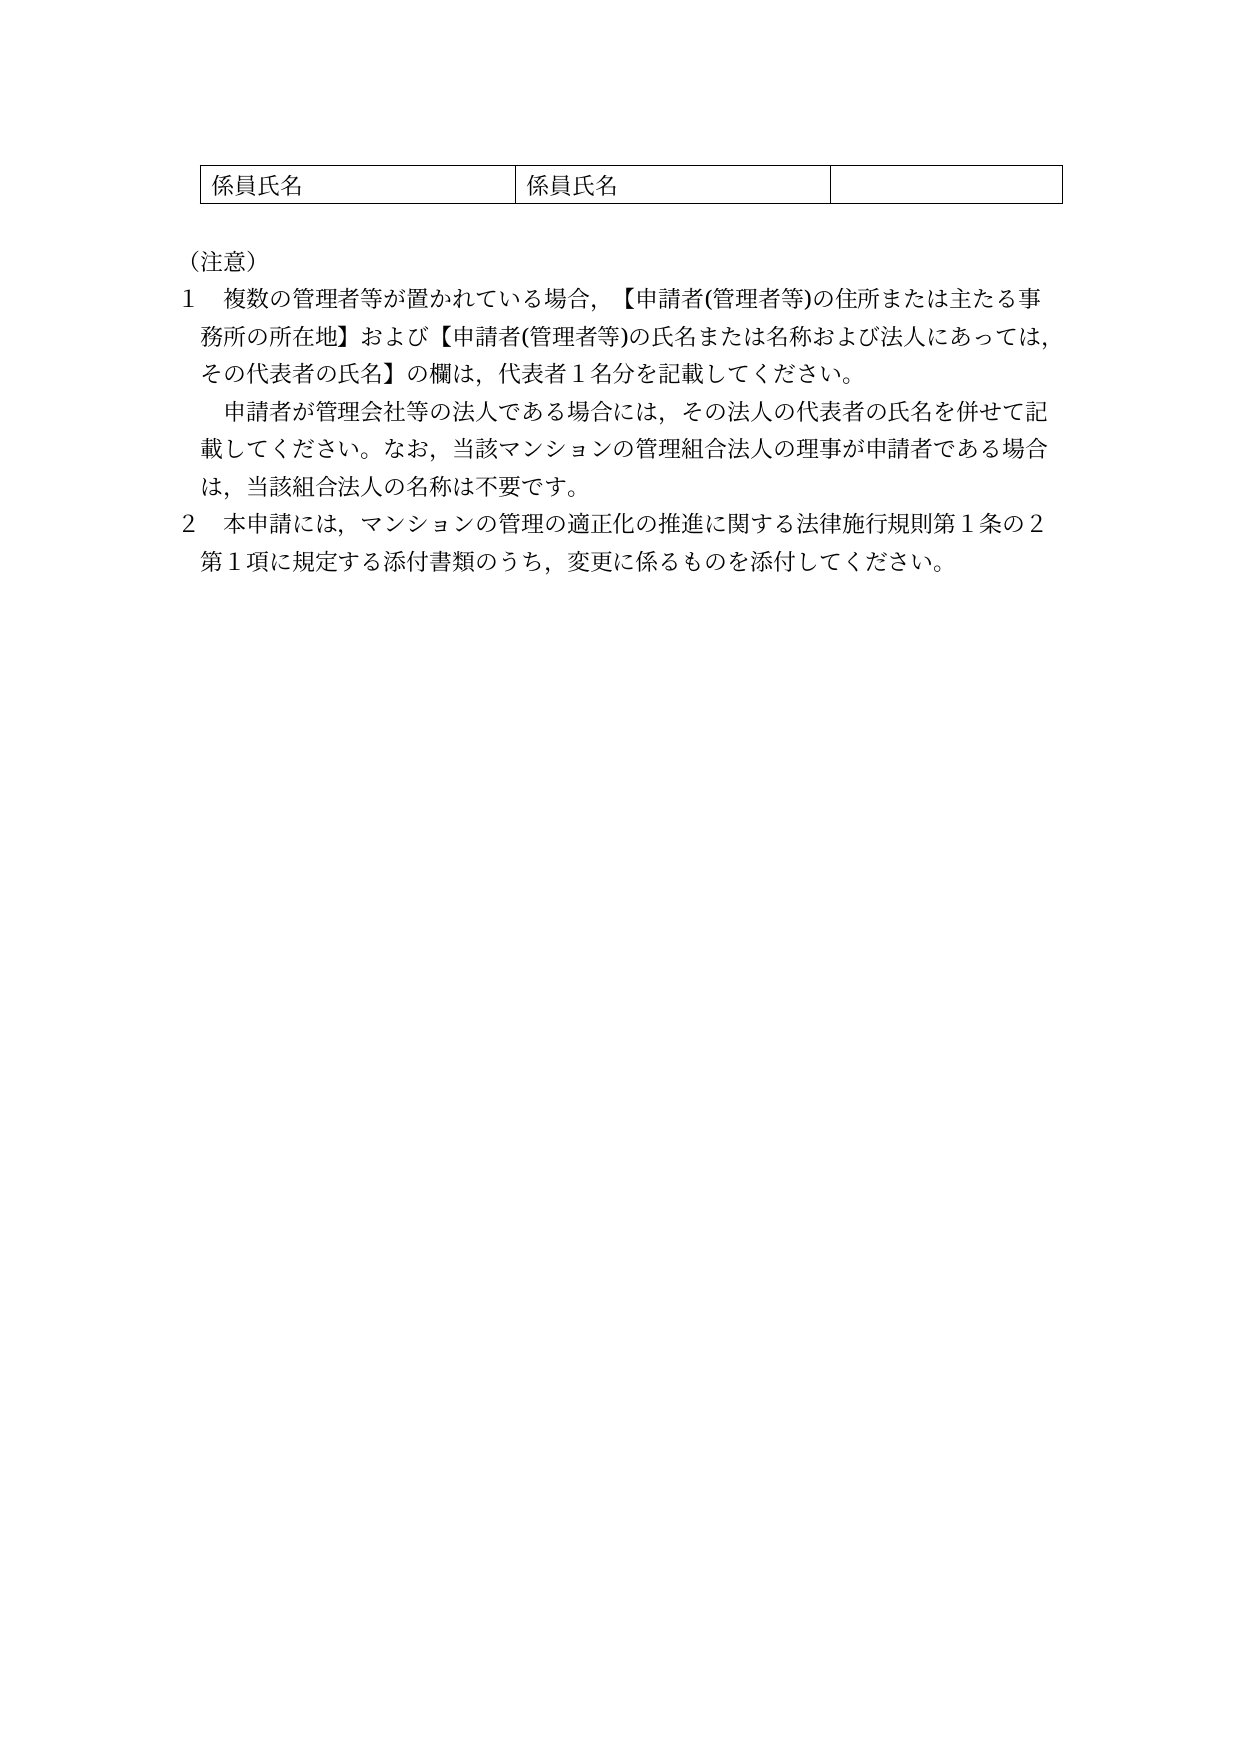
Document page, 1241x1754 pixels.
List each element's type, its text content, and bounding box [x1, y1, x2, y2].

text １ 複数の管理者等が置かれている場合，【申請者(管理者等)の住所または主たる事務所の所在地】および【申請者(管理者等)の氏名または名称および法人にあっては，その代表者の氏名】の欄は，代表者１名分を記載してください。 [177, 279, 1063, 392]
table_cell [831, 166, 1062, 203]
table_cell 係員氏名 [516, 166, 830, 203]
text 申請者が管理会社等の法人である場合には，その法人の代表者の氏名を併せて記載してください。なお，当該マンションの管理組合法人の理事が申請者である場合は，当該組合法人の名称は不要です。 [200, 392, 1063, 504]
text ２ 本申請には，マンションの管理の適正化の推進に関する法律施行規則第１条の２第１項に規定する添付書類のうち，変更に係るものを添付してください。 [177, 504, 1063, 579]
table_cell 係員氏名 [201, 166, 515, 203]
text （注意） [177, 242, 1063, 279]
